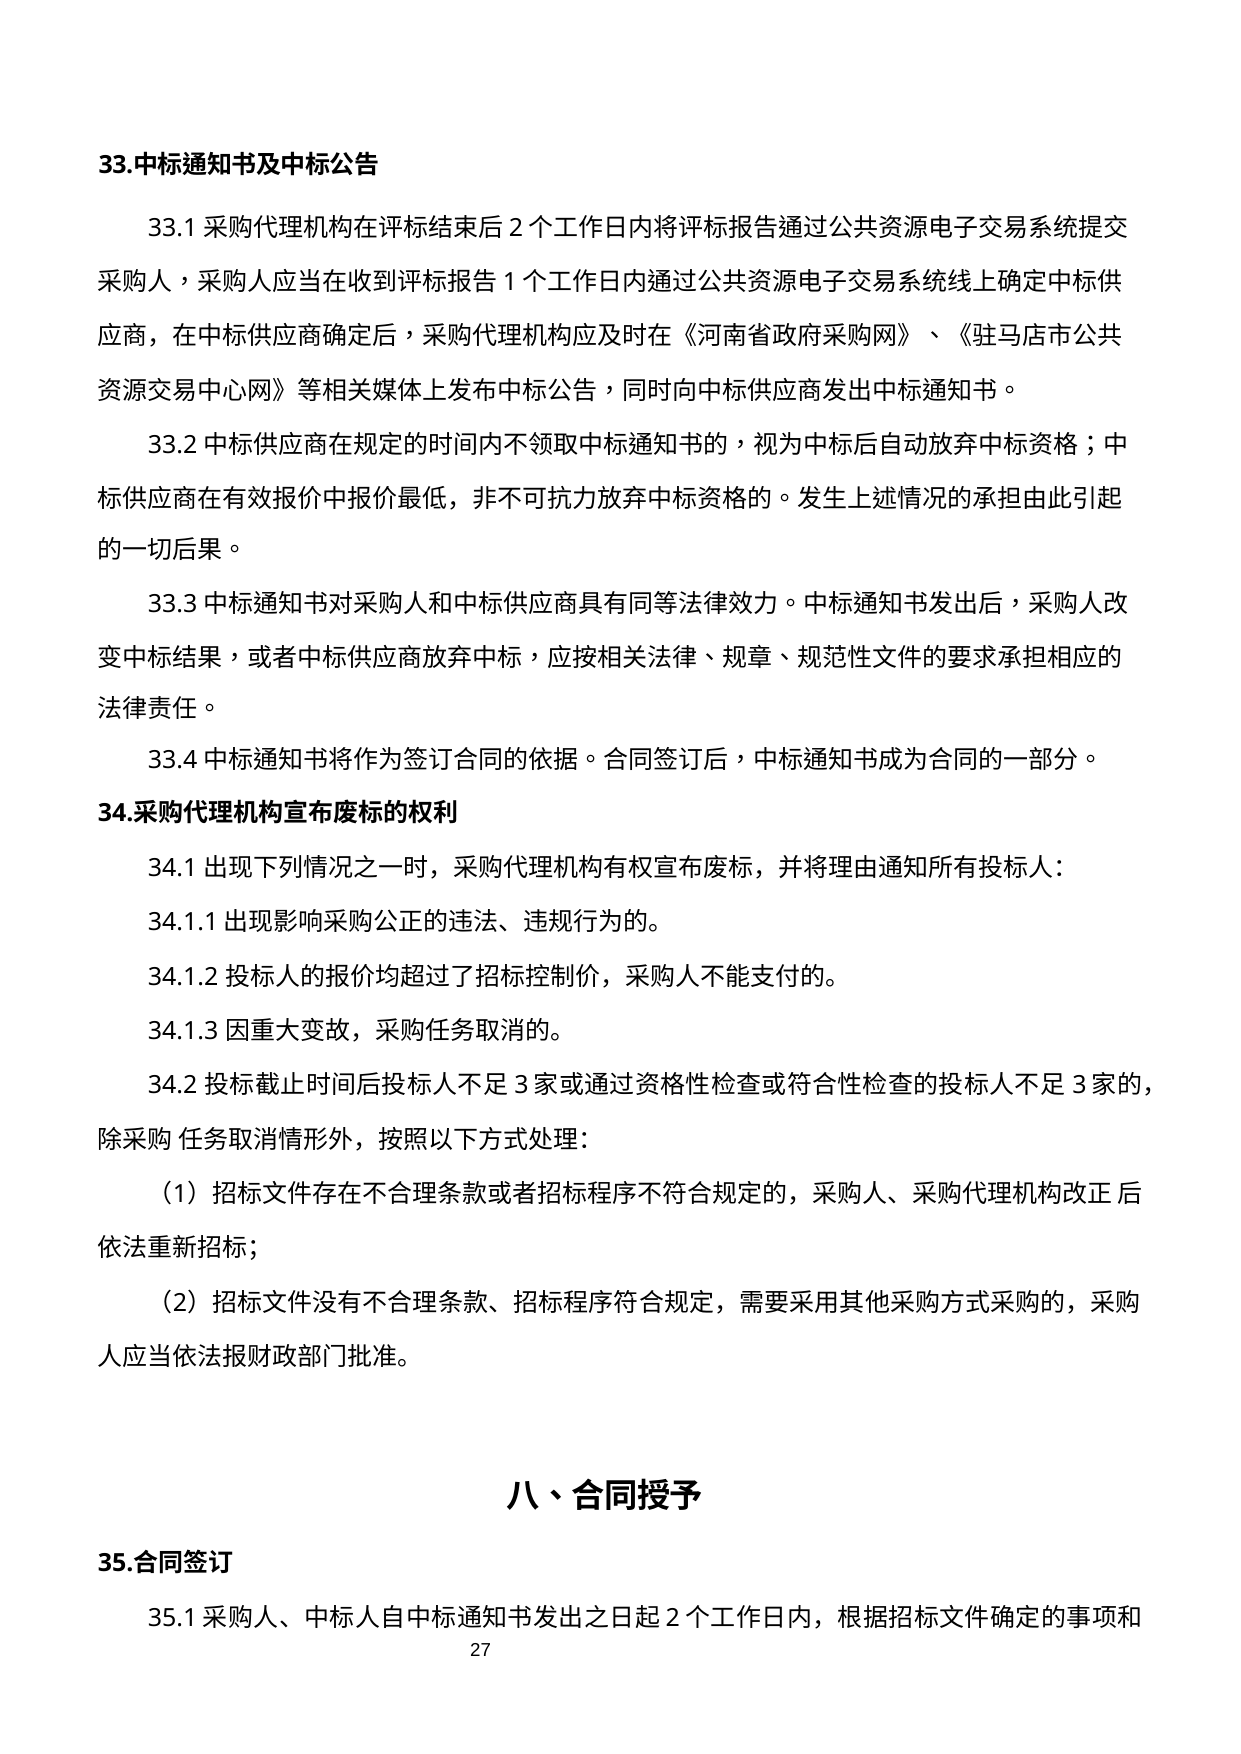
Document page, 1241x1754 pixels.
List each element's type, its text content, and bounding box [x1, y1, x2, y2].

text 八、合同授予 [506, 1474, 1143, 1516]
text 33.3 中标通知书对采购人和中标供应商具有同等法律效力。中标通知书发出后，采购人改变中标结果，或者中标供应商放弃中标，应按相关法律、规章、规范性文件的要求承担相应的法律责任。 [98, 583, 1143, 725]
text （2）招标文件没有不合理条款、招标程序符合规定，需要采用其他采购方式采购的，采购人应当依法报财政部门批准。 [98, 1282, 1143, 1373]
text 34.1.1出现影响采购公正的违法、违规行为的。 [98, 902, 1143, 938]
text （1）招标文件存在不合理条款或者招标程序不符合规定的，采购人、采购代理机构改正 后依法重新招标； [98, 1173, 1143, 1264]
text 35.合同签订 [98, 1543, 1143, 1579]
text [98, 1597, 1143, 1633]
text 34.2 投标截止时间后投标人不足3家或通过资格性检查或符合性检查的投标人不足3家的，除采购 任务取消情形外，按照以下方式处理： [98, 1065, 1143, 1155]
text 33.4 中标通知书将作为签订合同的依据。合同签订后，中标通知书成为合同的一部分。 [98, 742, 1143, 776]
text 34.1 出现下列情况之一时，采购代理机构有权宣布废标，并将理由通知所有投标人： [98, 847, 1143, 883]
text 33.中标通知书及中标公告 [98, 149, 1143, 180]
text 33.2 中标供应商在规定的时间内不领取中标通知书的，视为中标后自动放弃中标资格；中标供应商在有效报价中报价最低，非不可抗力放弃中标资格的。发生上述情况的承担由此引起的一切后果。 [98, 424, 1143, 566]
text 34.1.2 投标人的报价均超过了招标控制价，采购人不能支付的。 [98, 956, 1143, 992]
text 33.1 采购代理机构在评标结束后2个工作日内将评标报告通过公共资源电子交易系统提交采购人，采购人应当在收到评标报告1个工作日内通过公共资源电子交易系统线上确定中标供应商，在中标供应商确定后，采购代理机构应及时在《河南省政府采购网》、《驻马店市公共资源交易中心网》等相关媒体上发布中标公告，同时向中标供应商发出中标通知书。 [98, 207, 1143, 406]
text 34.1.3 因重大变故，采购任务取消的。 [98, 1010, 1143, 1047]
text 34.采购代理机构宣布废标的权利 [98, 793, 1143, 829]
